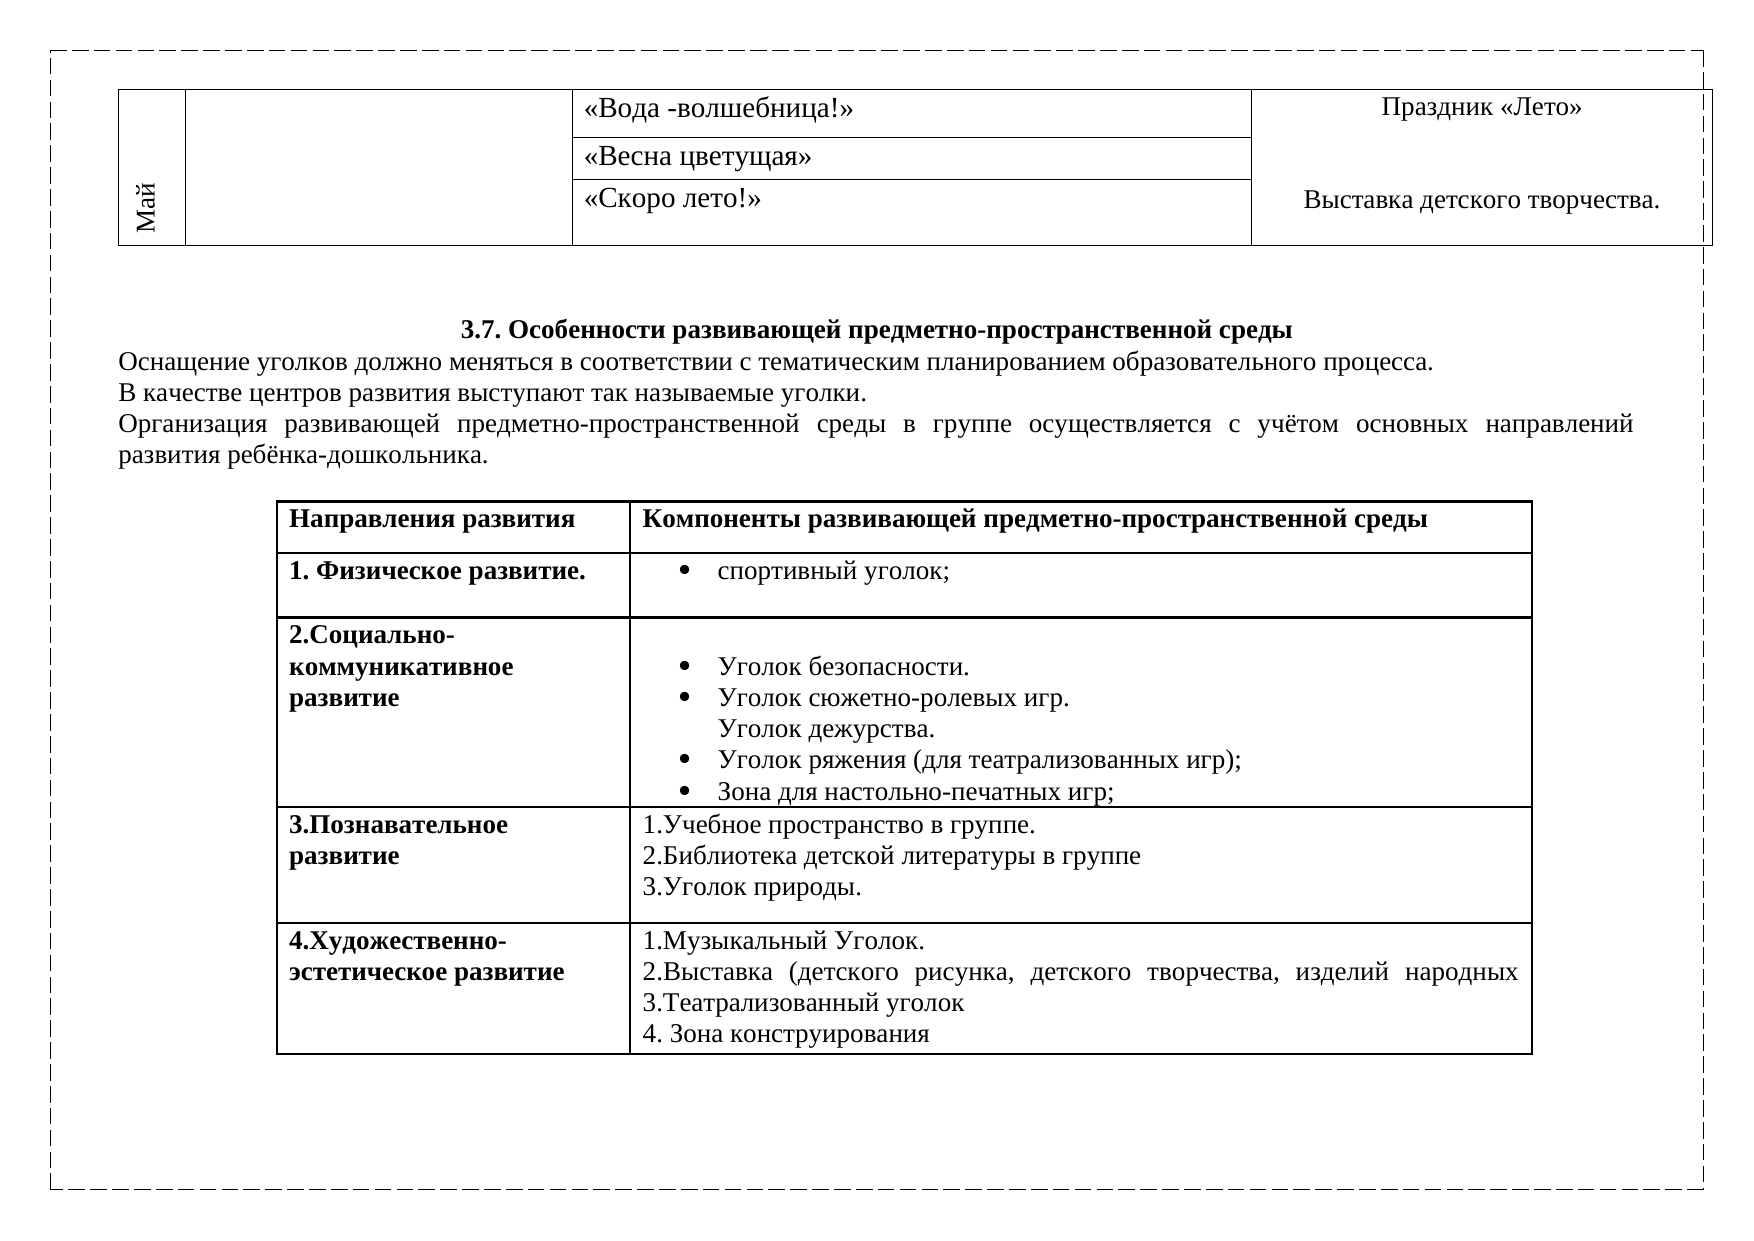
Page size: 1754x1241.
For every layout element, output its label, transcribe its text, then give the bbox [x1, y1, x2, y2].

text 3.7. Особенности развивающей предметно-пространственной среды [118, 313, 1636, 345]
table_cell спортивный уголок; [631, 554, 1531, 616]
table_cell 1. Физическое развитие. [278, 554, 629, 616]
table_cell 4.Художественно-эстетическое развитие [278, 924, 629, 1052]
text Оснащение уголков должно меняться в соответствии с тематическим планированием образовательного процесса. [118, 345, 1636, 376]
table_cell Уголок безопасности. Уголок сюжетно-ролевых игр. Уголок дежурства. Уголок ряжения (для театрализованных игр); Зона для настольно-печатных игр; [631, 619, 1531, 806]
table_header Направления развития [278, 503, 629, 552]
table_cell «Скоро лето!» [573, 180, 1251, 245]
text В качестве центров развития выступают так называемые уголки. [118, 376, 1636, 407]
table_cell «Вода -волшебница!» [573, 90, 1251, 137]
table_cell Май [119, 90, 185, 245]
table_cell «Весна цветущая» [573, 138, 1251, 179]
table_cell 1.Учебное пространство в группе. 2.Библиотека детской литературы в группе 3.Уголок природы. [631, 808, 1531, 922]
table_cell [118, 246, 1713, 280]
table_header Компоненты развивающей предметно-пространственной среды [631, 503, 1531, 552]
table_cell 3.Познавательное развитие [278, 808, 629, 922]
text Организация развивающей предметно-пространственной среды в группе осуществляется с учётом основных направлений развития ребёнка-дошкольника. [118, 407, 1636, 469]
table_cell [1252, 90, 1712, 245]
table_cell 1.Музыкальный Уголок. 2.Выставка (детского рисунка, детского творчества, изделий народных 3.Театрализованный уголок 4. Зона конструирования [631, 924, 1531, 1052]
table_cell [186, 90, 572, 245]
table_cell 2.Социально-коммуникативное развитие [278, 619, 629, 806]
